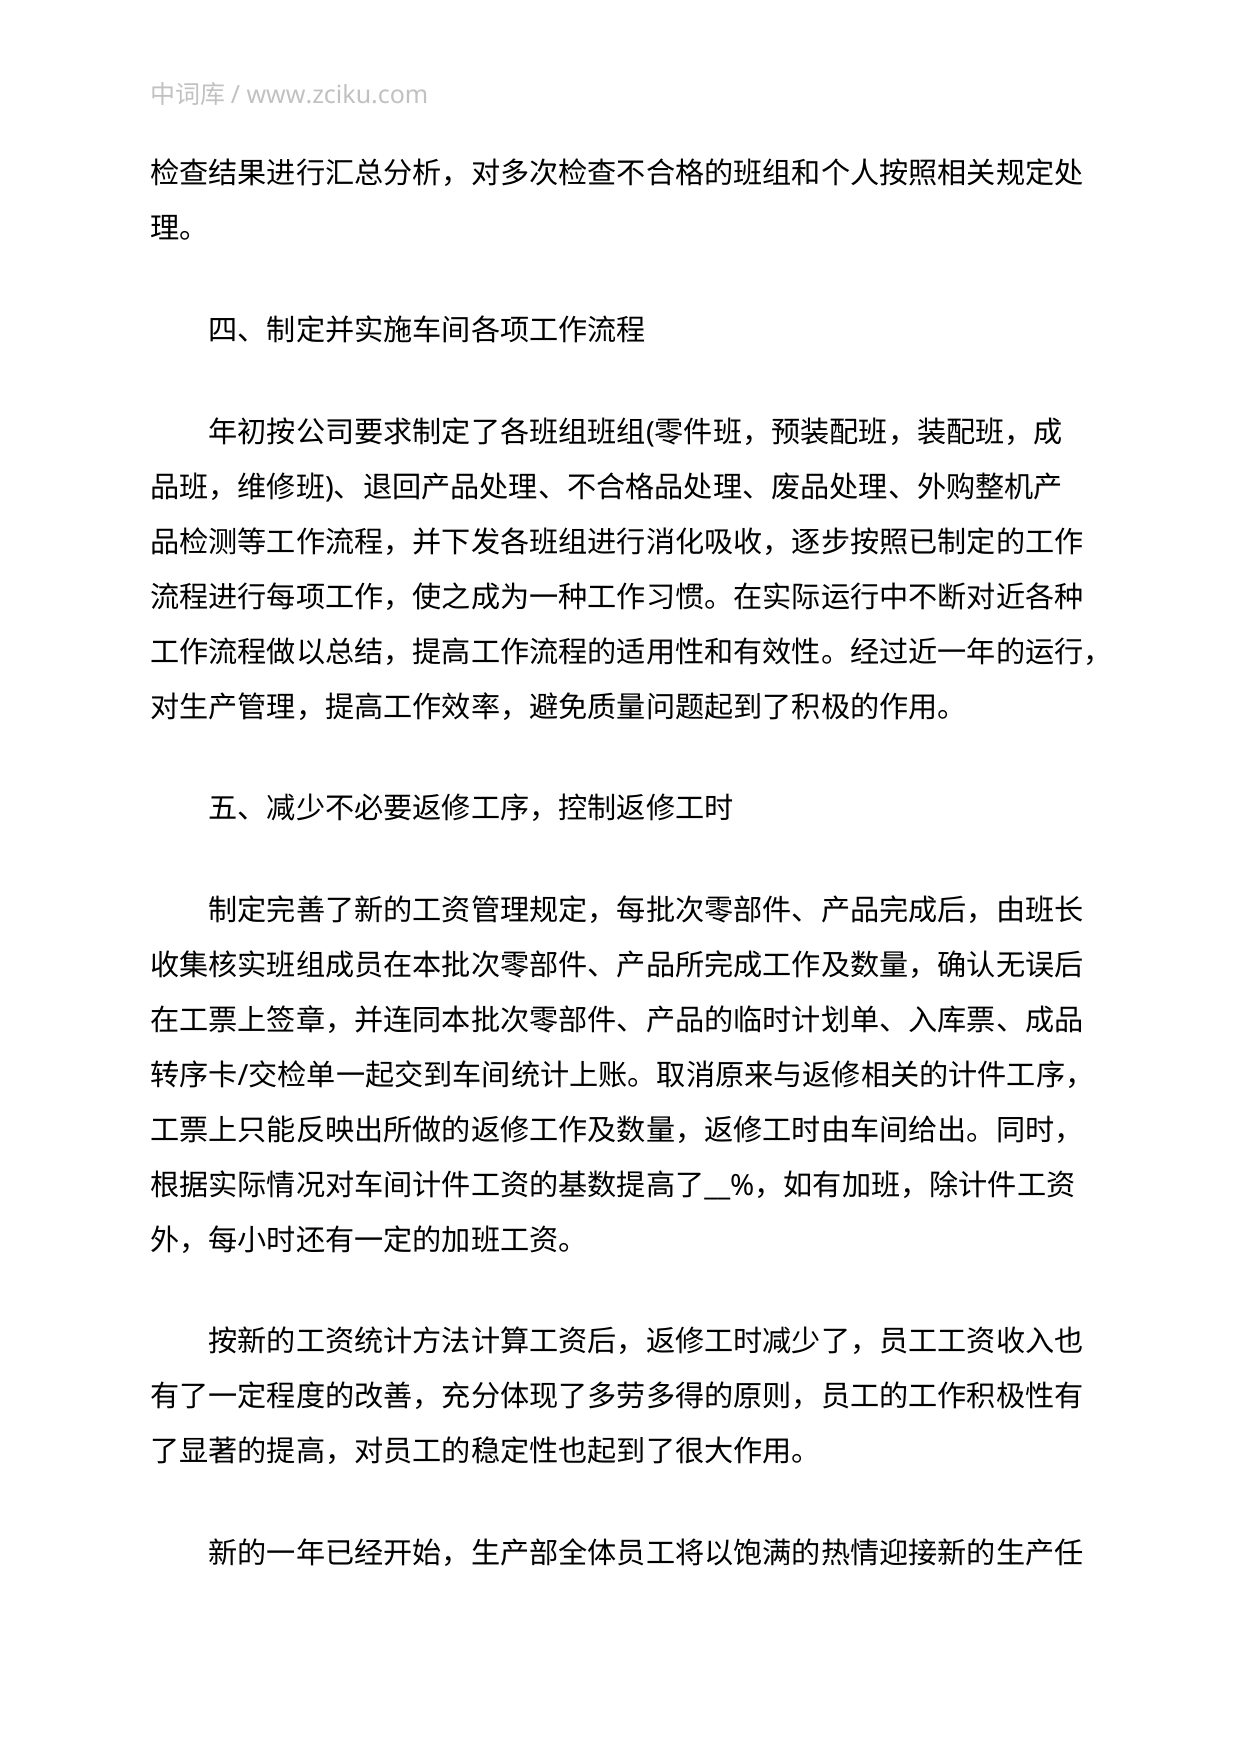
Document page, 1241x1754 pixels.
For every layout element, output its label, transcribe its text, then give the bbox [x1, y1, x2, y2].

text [150, 150, 1090, 247]
text 五、减少不必要返修工序，控制返修工时 [150, 785, 1090, 827]
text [150, 1529, 1090, 1572]
text 制定完善了新的工资管理规定，每批次零部件、产品完成后，由班长收集核实班组成员在本批次零部件、产品所完成工作及数量，确认无误后在工票上签章，并连同本批次零部件、产品的临时计划单、入库票、成品转序卡/交检单一起交到车间统计上账。取消原来与返修相关的计件工序，工票上只能反映出所做的返修工作及数量，返修工时由车间给出。同时，根据实际情况对车间计件工资的基数提高了__%，如有加班，除计件工资外，每小时还有一定的加班工资。 [150, 887, 1090, 1258]
text 按新的工资统计方法计算工资后，返修工时减少了，员工工资收入也有了一定程度的改善，充分体现了多劳多得的原则，员工的工作积极性有了显著的提高，对员工的稳定性也起到了很大作用。 [150, 1318, 1090, 1470]
text 四、制定并实施车间各项工作流程 [150, 307, 1090, 349]
text 年初按公司要求制定了各班组班组(零件班，预装配班，装配班，成品班，维修班)、退回产品处理、不合格品处理、废品处理、外购整机产品检测等工作流程，并下发各班组进行消化吸收，逐步按照已制定的工作流程进行每项工作，使之成为一种工作习惯。在实际运行中不断对近各种工作流程做以总结，提高工作流程的适用性和有效性。经过近一年的运行，对生产管理，提高工作效率，避免质量问题起到了积极的作用。 [150, 408, 1090, 725]
